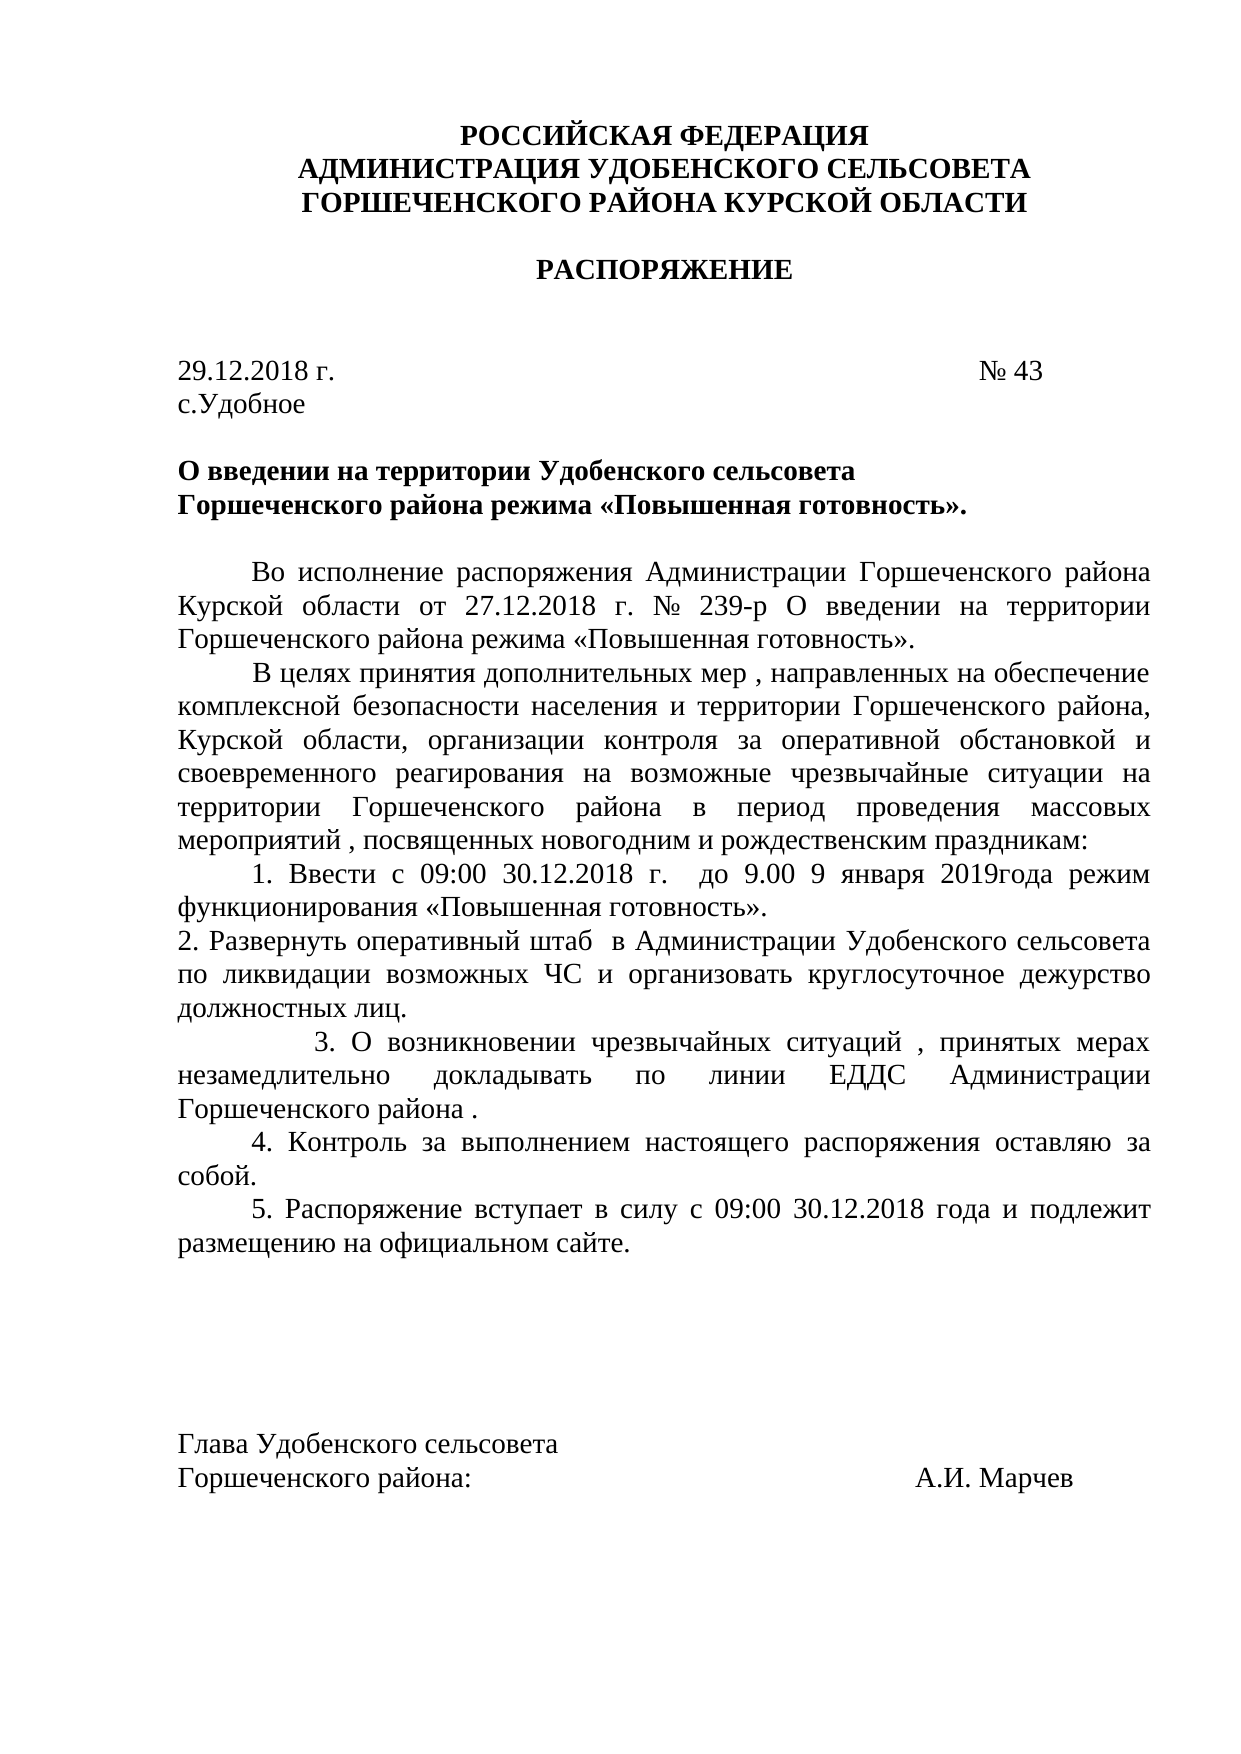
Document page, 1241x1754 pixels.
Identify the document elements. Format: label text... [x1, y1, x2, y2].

text РОССИЙСКАЯ ФЕДЕРАЦИЯ [177, 118, 1152, 152]
text ГОРШЕЧЕНСКОГО РАЙОНА КУРСКОЙ ОБЛАСТИ [177, 185, 1152, 219]
text АДМИНИСТРАЦИЯ УДОБЕНСКОГО СЕЛЬСОВЕТА [177, 152, 1152, 185]
text Глава Удобенского сельсовета [177, 1426, 1152, 1460]
text Горшеченского района: А.И. Марчев [177, 1460, 1152, 1493]
text Горшеченского района режима «Повышенная готовность». [177, 487, 1152, 521]
text с.Удобное [177, 386, 1152, 420]
text О введении на территории Удобенского сельсовета [177, 453, 1152, 487]
text Во исполнение распоряжения Администрации Горшеченского района Курской области от 27.12.2018 г. № 239-р О введении на территории Горшеченского района режима «Повышенная готовность». [177, 554, 1152, 655]
text 5. Распоряжение вступает в силу с 09:00 30.12.2018 года и подлежит размещению на официальном сайте. [177, 1191, 1152, 1258]
text 3. О возникновении чрезвычайных ситуаций , принятых мерах незамедлительно докладывать по линии ЕДДС Администрации Горшеченского района . [177, 1024, 1152, 1124]
text 4. Контроль за выполнением настоящего распоряжения оставляю за собой. [177, 1124, 1152, 1191]
text 2. Развернуть оперативный штаб в Администрации Удобенского сельсовета по ликвидации возможных ЧС и организовать круглосуточное дежурство должностных лиц. [177, 923, 1152, 1024]
text РАСПОРЯЖЕНИЕ [177, 252, 1152, 286]
text 1. Ввести с 09:00 30.12.2018 г. до 9.00 9 января 2019года режим функционирования «Повышенная готовность». [177, 856, 1152, 923]
text 29.12.2018 г. № 43 [177, 353, 1152, 386]
text В целях принятия дополнительных мер , направленных на обеспечение комплексной безопасности населения и территории Горшеченского района, Курской области, организации контроля за оперативной обстановкой и своевременного реагирования на возможные чрезвычайные ситуации на территории Горшеченского района в период проведения массовых мероприятий , посвященных новогодним и рождественским праздникам: [177, 655, 1152, 856]
